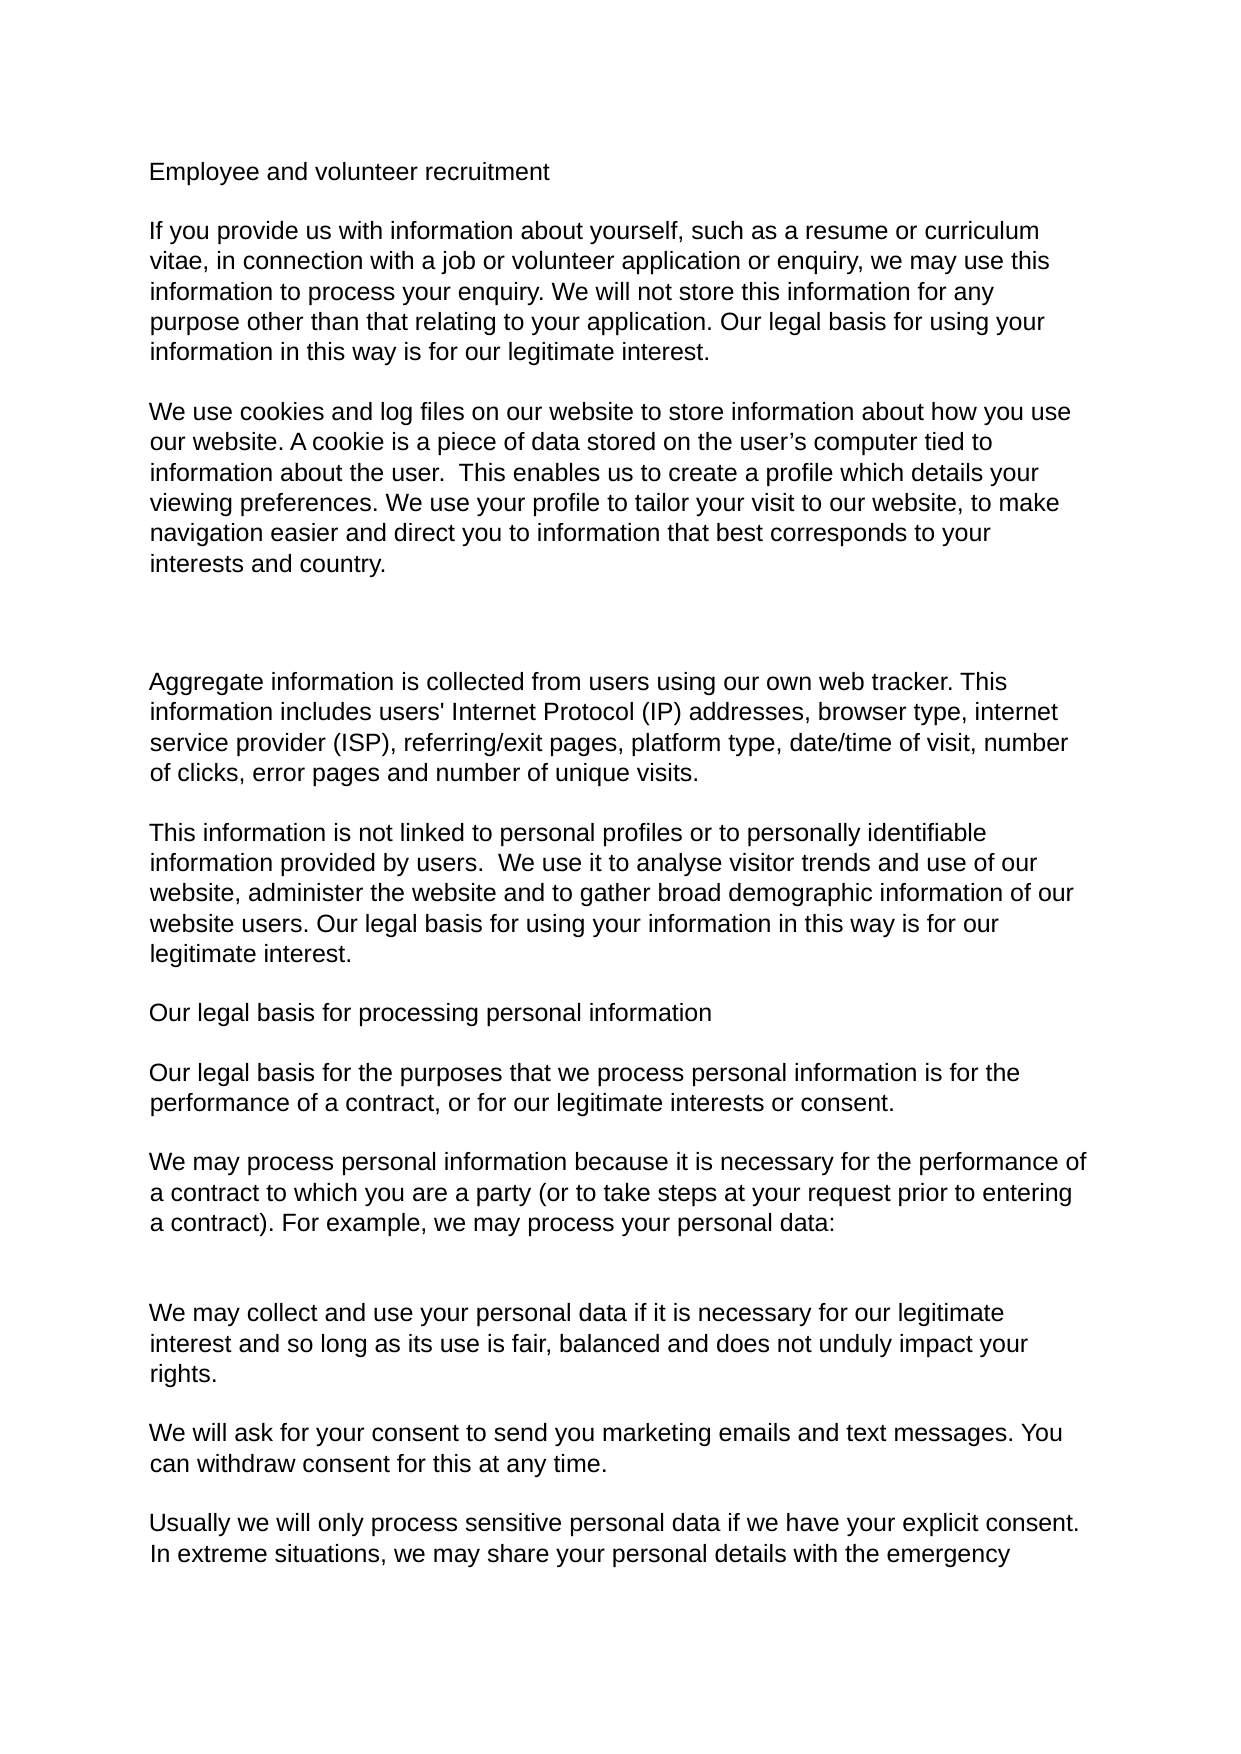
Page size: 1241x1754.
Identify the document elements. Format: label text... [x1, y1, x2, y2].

text We will ask for your consent to send you marketing emails and text messages. You can withdraw consent for this at any time. [148, 1418, 1089, 1478]
text This information is not linked to personal profiles or to personally identifiable information provided by users. We use it to analyse visitor trends and use of our website, administer the website and to gather broad demographic information of our website users. Our legal basis for using your information in this way is for our legitimate interest. [148, 817, 1089, 968]
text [148, 1508, 1089, 1567]
text We may process personal information because it is necessary for the performance of a contract to which you are a party (or to take steps at your request prior to entering a contract). For example, we may process your personal data: [148, 1147, 1089, 1237]
text We use cookies and log files on our website to store information about how you use our website. A cookie is a piece of data stored on the user’s computer tied to information about the user. This enables us to create a profile which details your viewing preferences. We use your profile to tailor your visit to our website, to make navigation easier and direct you to information that best corresponds to your interests and country. [148, 397, 1089, 577]
text Employee and volunteer recruitment [148, 156, 1089, 185]
text Our legal basis for the purposes that we process personal information is for the performance of a contract, or for our legitimate interests or consent. [148, 1058, 1089, 1117]
text Aggregate information is collected from users using our own web tracker. This information includes users' Internet Protocol (IP) addresses, browser type, internet service provider (ISP), referring/exit pages, platform type, date/time of visit, number of clicks, error pages and number of unique visits. [148, 667, 1089, 787]
text If you provide us with information about yourself, such as a resume or curriculum vitae, in connection with a job or volunteer application or enquiry, we may use this information to process your enquiry. We will not store this information for any purpose other than that relating to your application. Our legal basis for using your information in this way is for our legitimate interest. [148, 216, 1089, 366]
text Our legal basis for processing personal information [148, 998, 1089, 1027]
text We may collect and use your personal data if it is necessary for our legitimate interest and so long as its use is fair, balanced and does not unduly impact your rights. [148, 1298, 1089, 1388]
